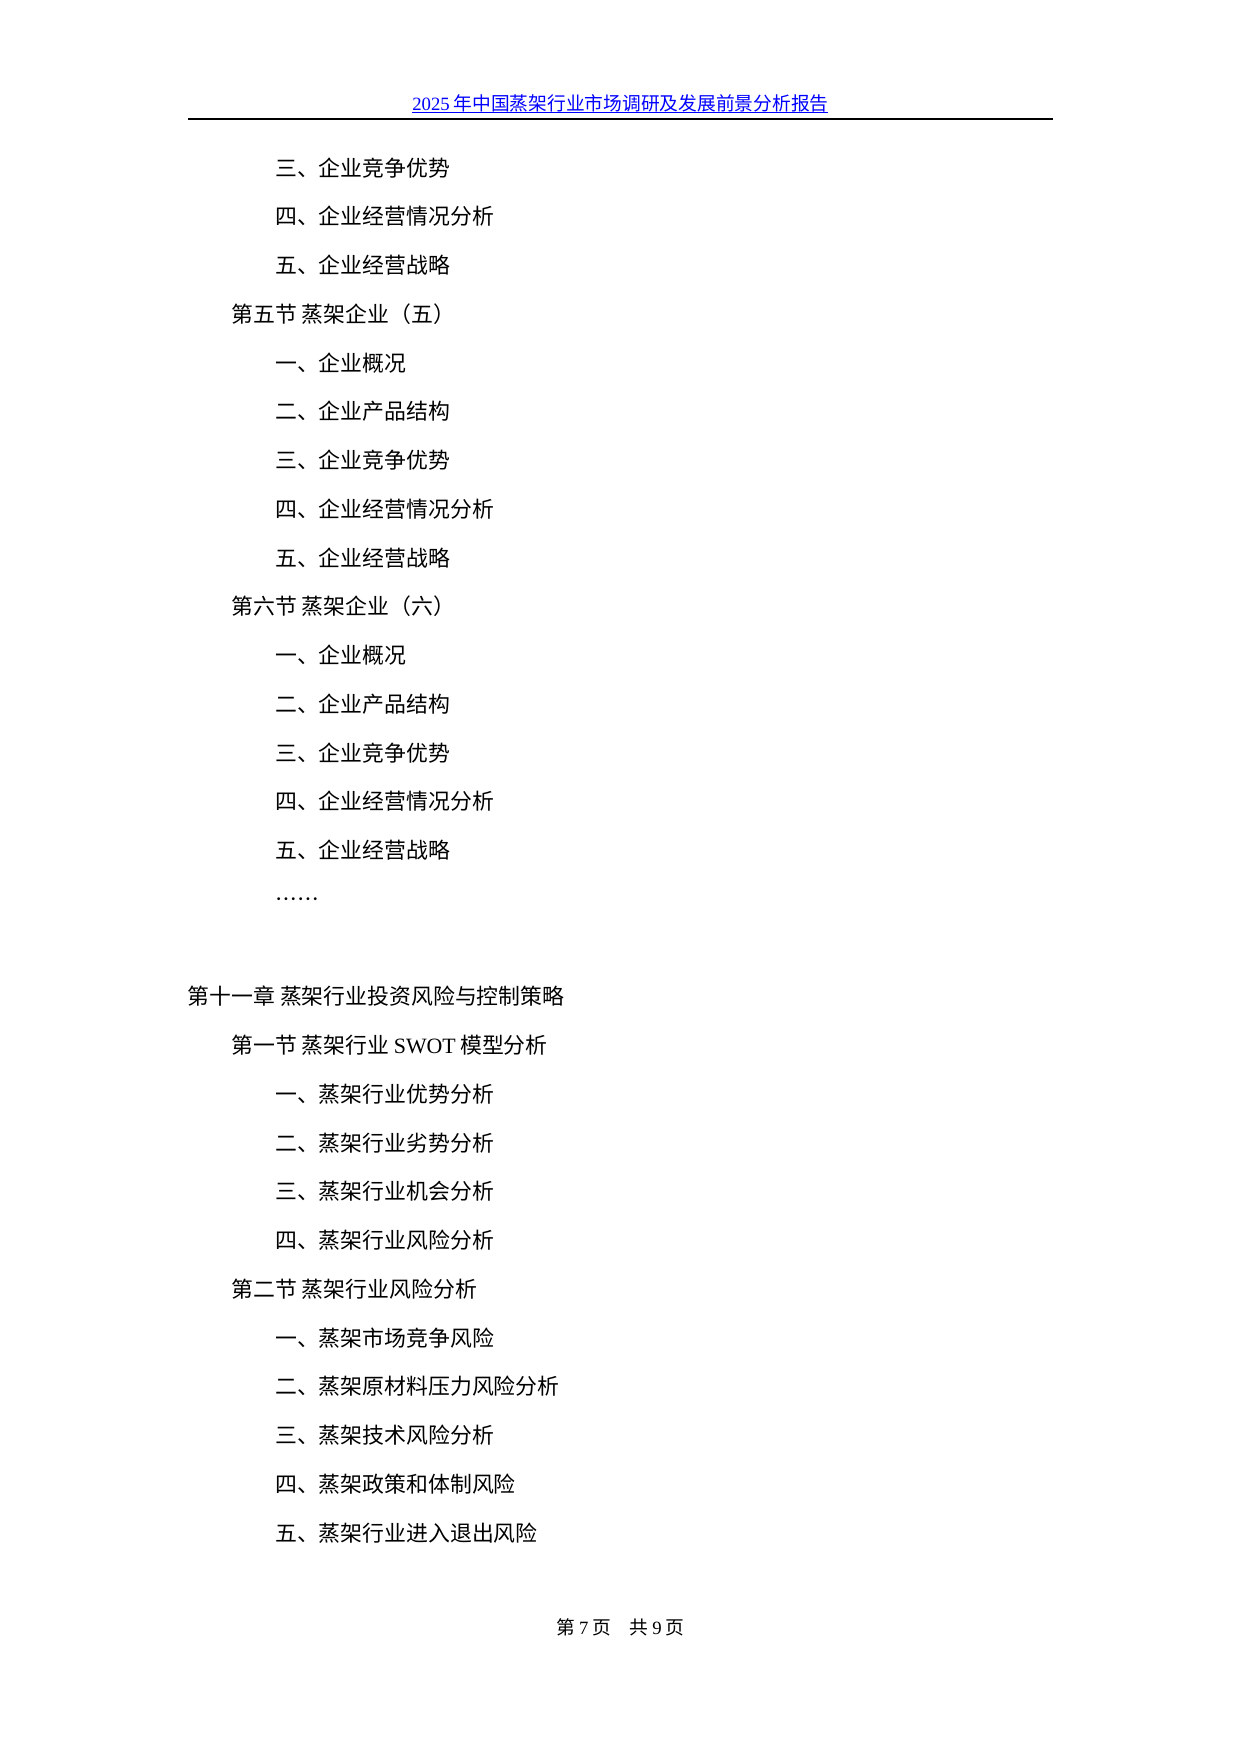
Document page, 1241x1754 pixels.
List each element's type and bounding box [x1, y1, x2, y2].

text [187, 150, 1053, 1548]
